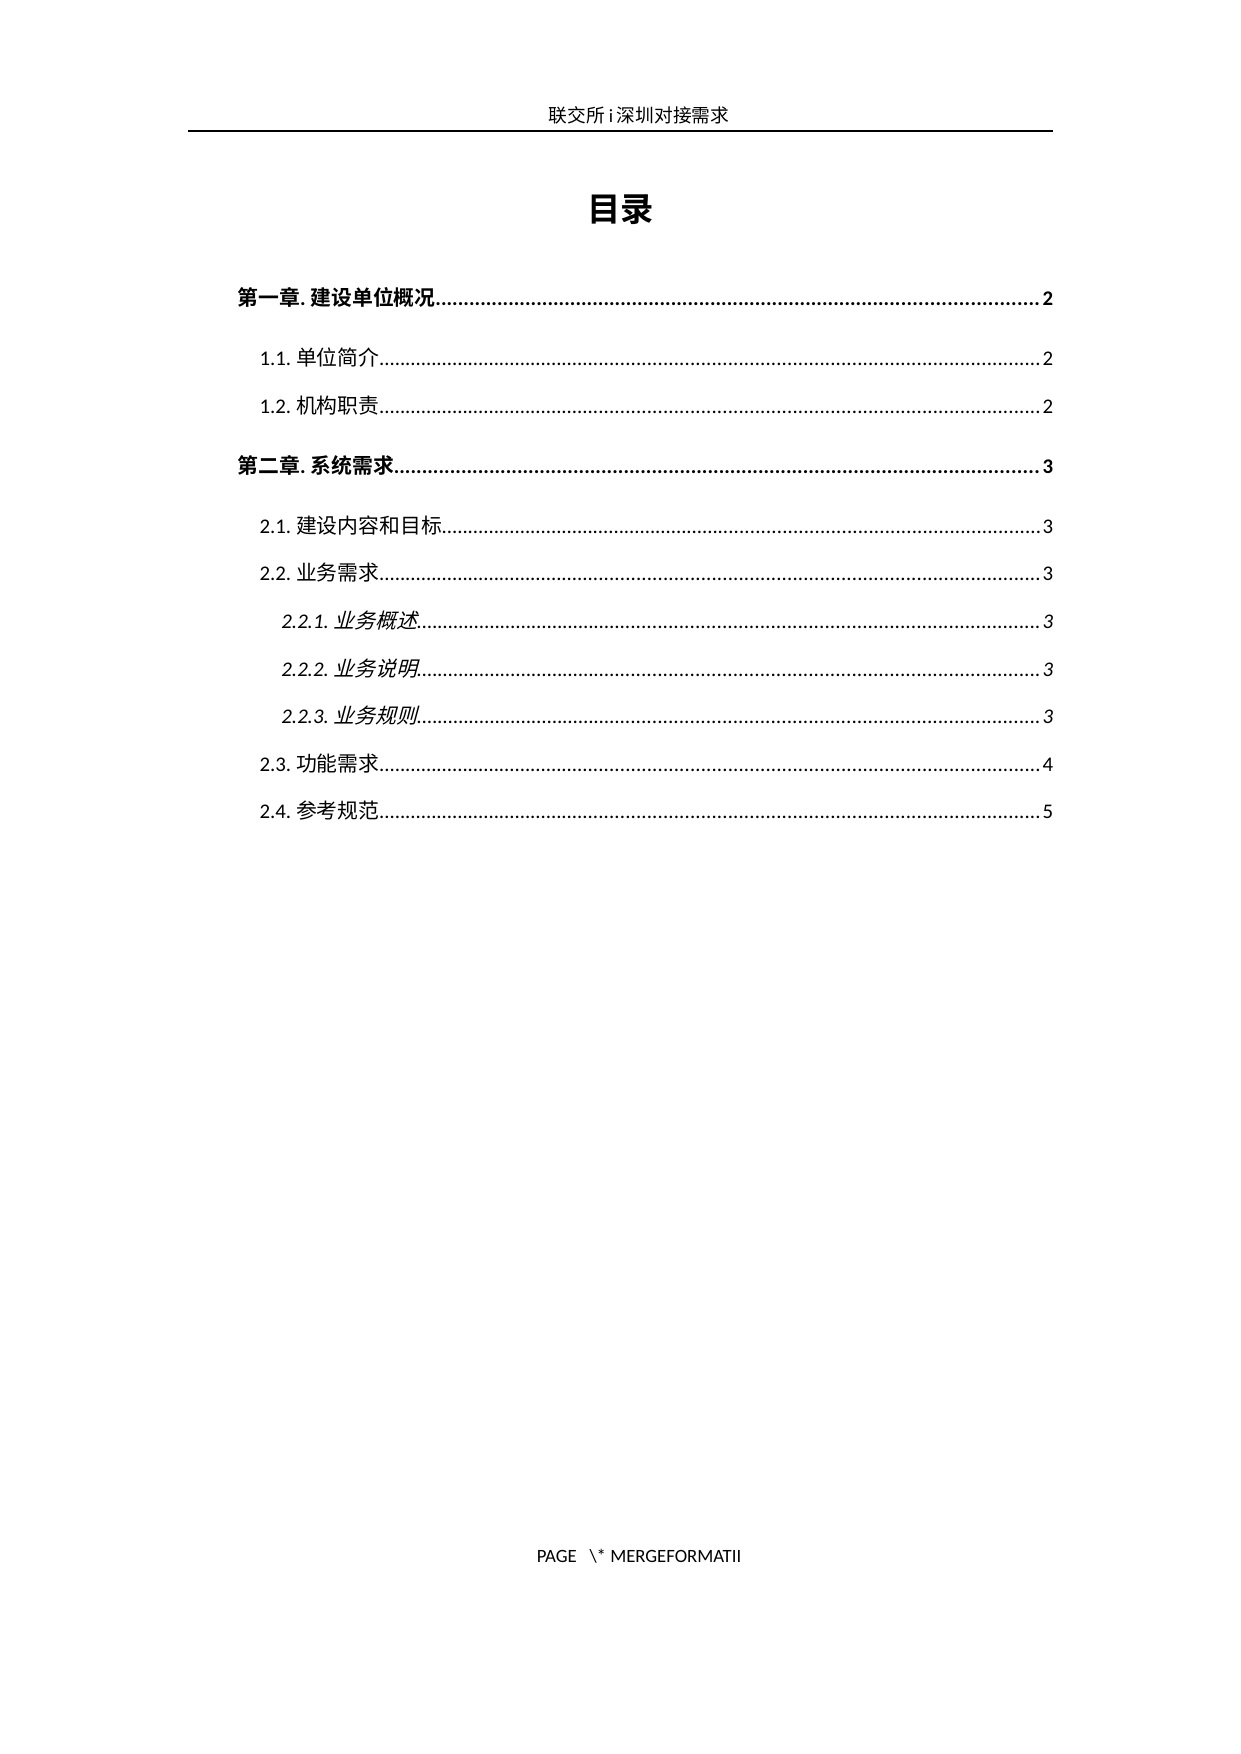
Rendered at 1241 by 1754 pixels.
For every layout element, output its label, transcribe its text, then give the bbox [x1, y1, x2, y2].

text 2.2.2. 业务说明 3 [231, 651, 1053, 683]
text 2.4. 参考规范 5 [209, 793, 1053, 826]
text 2.2. 业务需求 3 [209, 556, 1053, 588]
text 2.3. 功能需求 4 [209, 746, 1053, 778]
text 1.2. 机构职责 2 [209, 388, 1053, 420]
text 2.1. 建设内容和目标 3 [209, 508, 1053, 540]
text 2.2.1. 业务概述 3 [231, 603, 1053, 636]
text 1.1. 单位简介 2 [209, 340, 1053, 373]
text 第一章. 建设单位概况 2 [187, 280, 1053, 312]
text 第二章. 系统需求 3 [187, 448, 1053, 480]
text 2.2.3. 业务规则 3 [231, 698, 1053, 731]
text 目录 [187, 175, 1053, 240]
